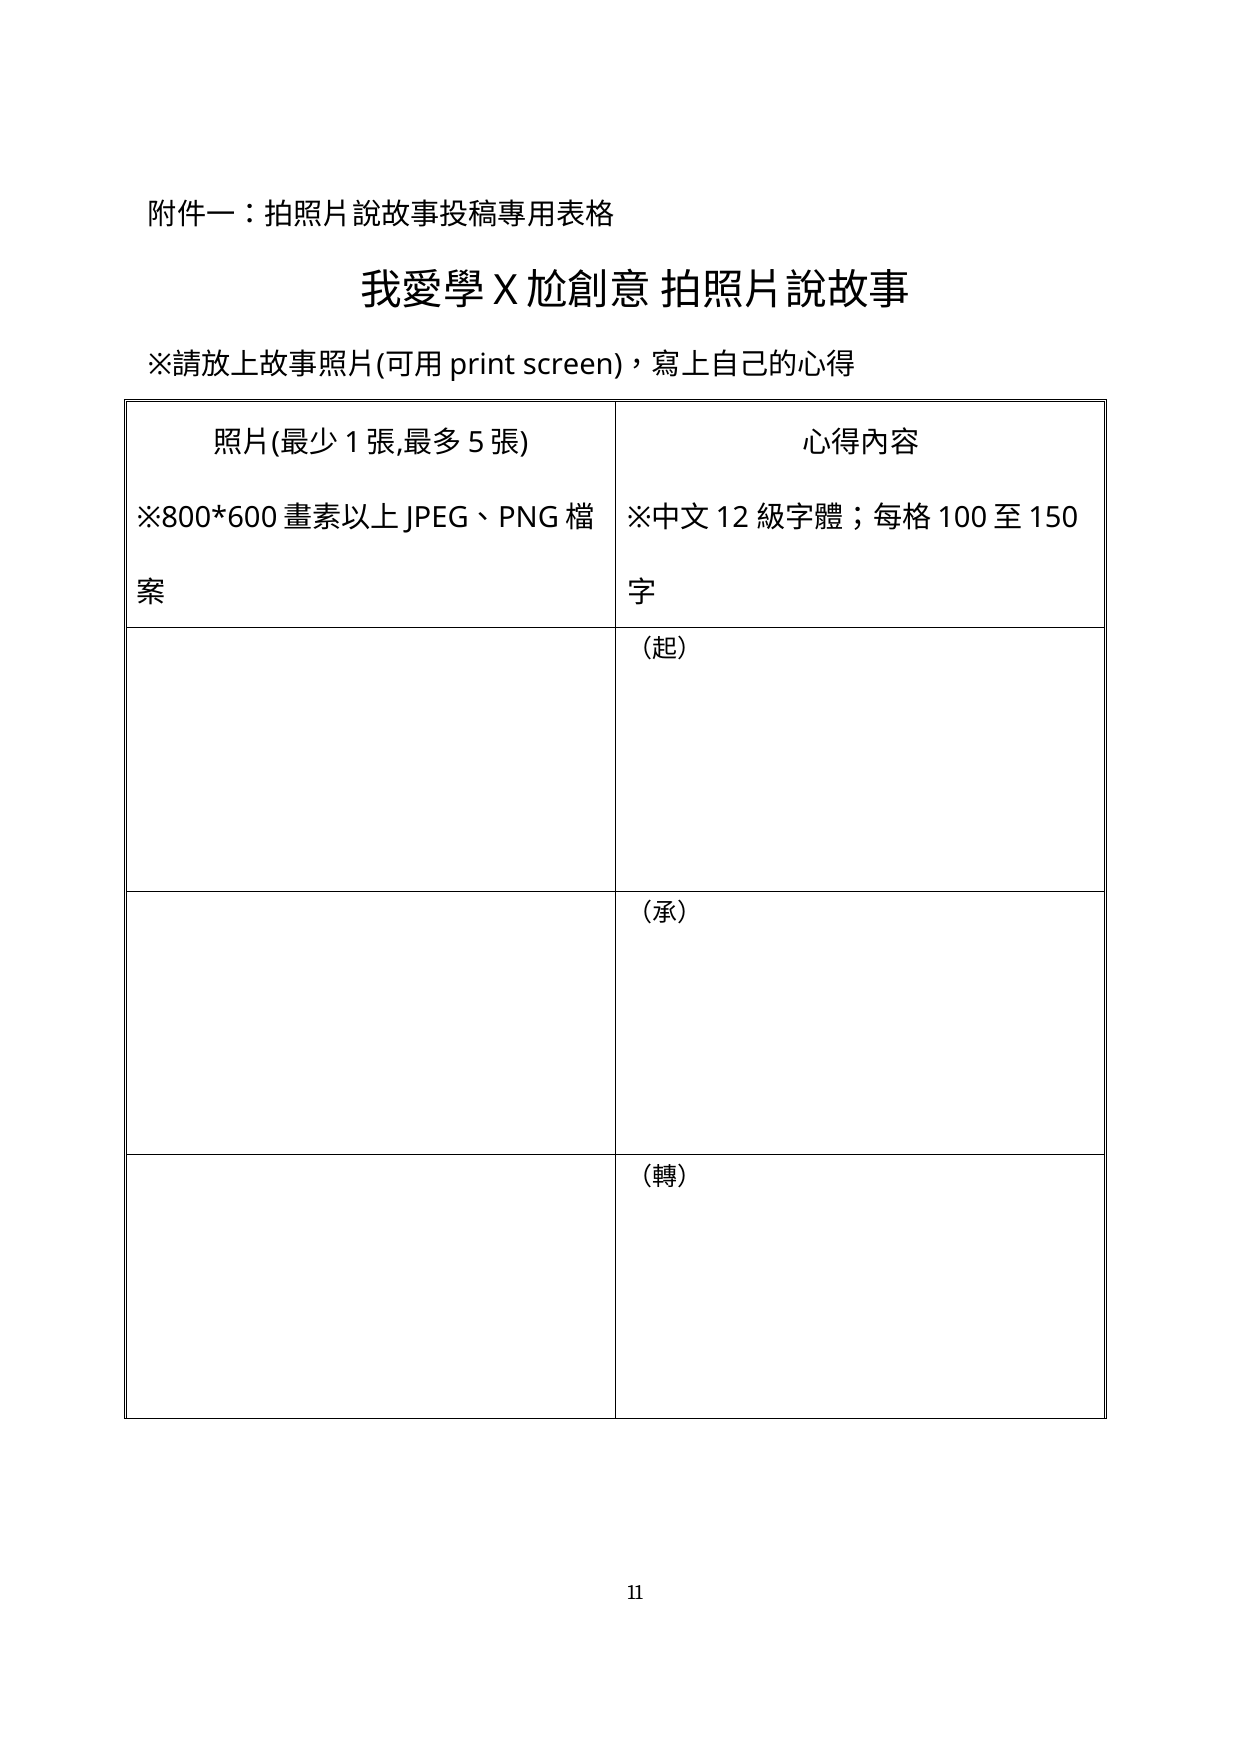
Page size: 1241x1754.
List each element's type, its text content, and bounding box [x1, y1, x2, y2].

table_cell （承） [616, 892, 1104, 1154]
table_header 心得內容 ※中文12 級字體；每格100至150 字 [616, 402, 1104, 627]
text 附件一：拍照片說故事投稿專用表格 [148, 174, 1122, 249]
table_header 照片(最少1張,最多5張) ※800*600畫素以上JPEG、PNG檔案 [127, 402, 615, 627]
text 我愛學X尬創意 拍照片說故事 [148, 249, 1122, 324]
table_cell [127, 628, 615, 891]
table_cell [127, 892, 615, 1154]
table_cell （起） [616, 628, 1104, 891]
table_cell [127, 1155, 615, 1418]
text ※請放上故事照片(可用print screen)，寫上自己的心得 [148, 324, 1122, 399]
table_cell （轉） [616, 1155, 1104, 1418]
